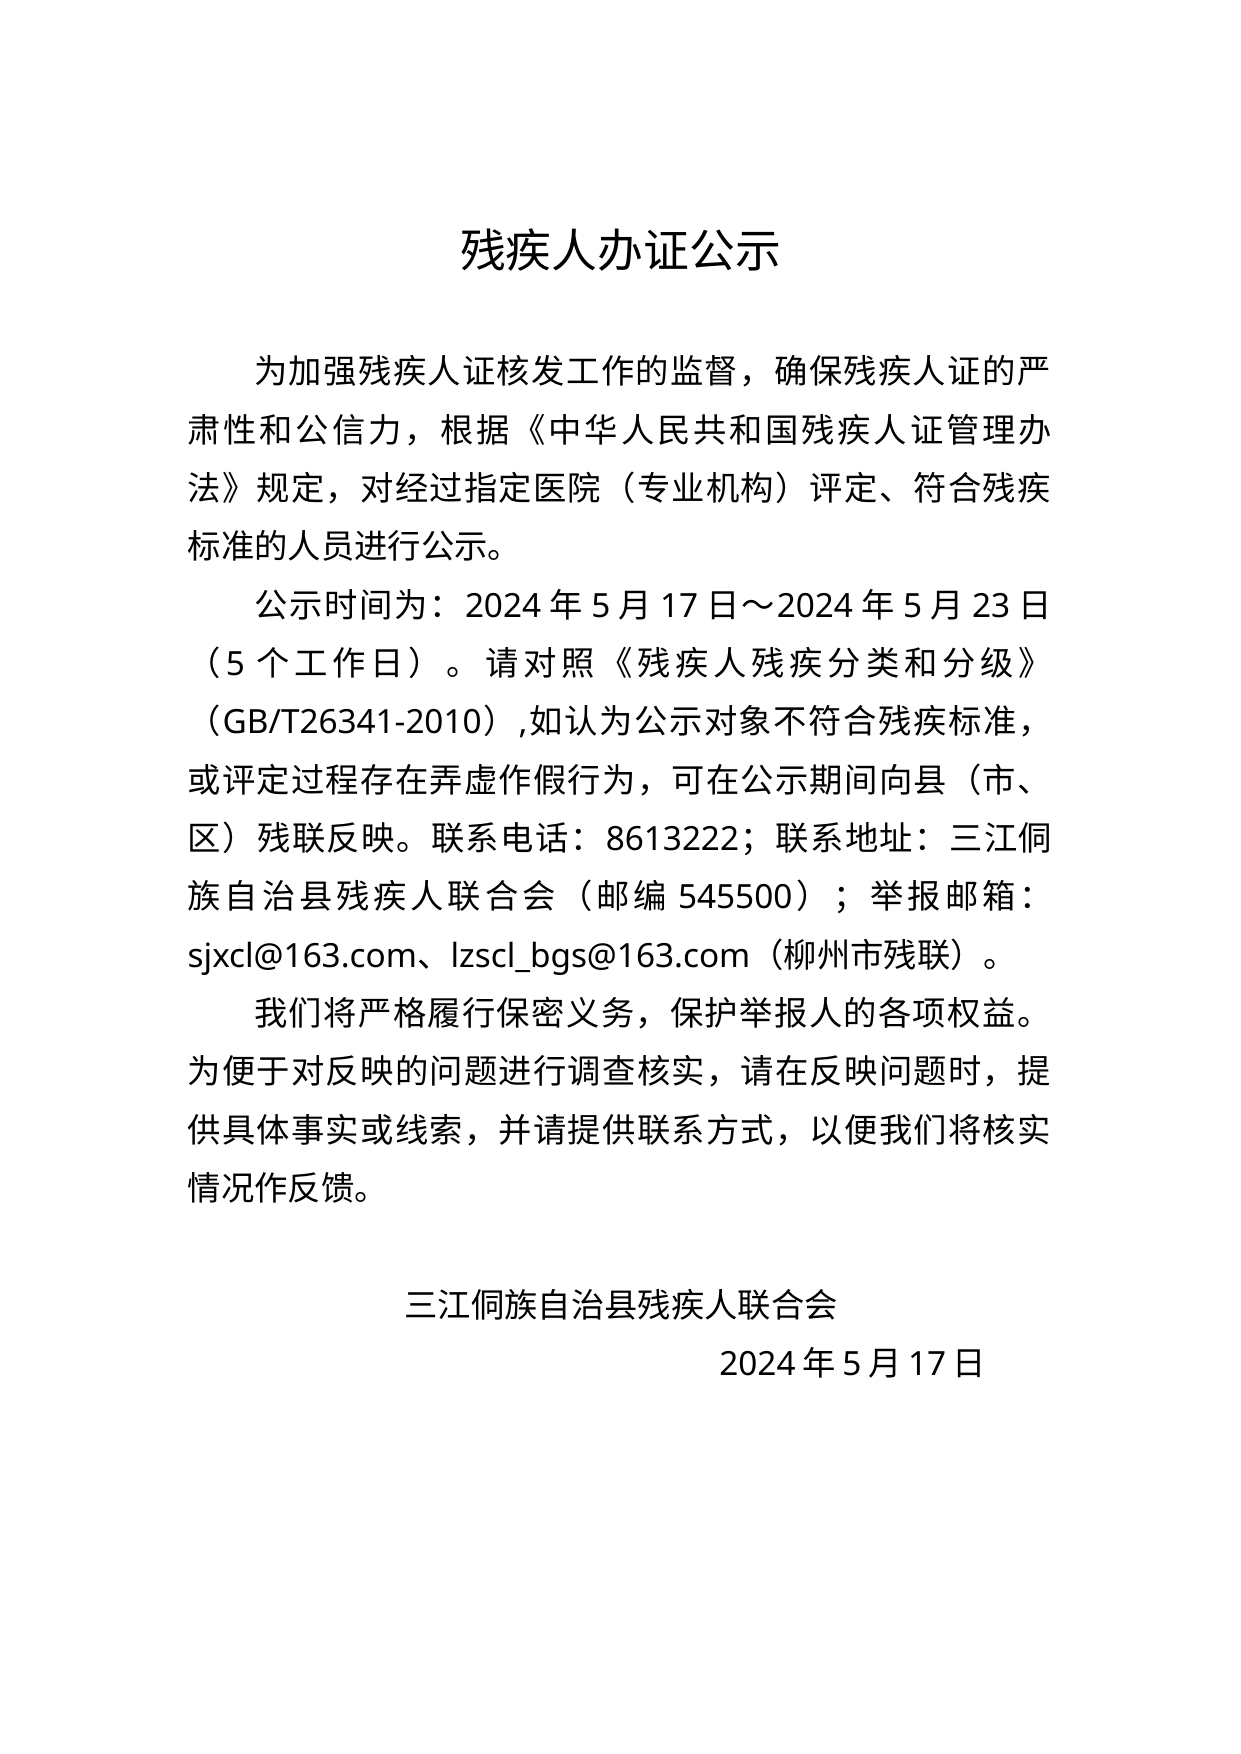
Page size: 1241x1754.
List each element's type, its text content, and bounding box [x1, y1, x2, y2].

text 残疾人办证公示 [187, 220, 1053, 279]
text 为加强残疾人证核发工作的监督，确保残疾人证的严肃性和公信力，根据《中华人民共和国残疾人证管理办法》规定，对经过指定医院（专业机构）评定、符合残疾标准的人员进行公示。 [187, 337, 1053, 570]
text 我们将严格履行保密义务，保护举报人的各项权益。为便于对反映的问题进行调查核实，请在反映问题时，提供具体事实或线索，并请提供联系方式，以便我们将核实情况作反馈。 [187, 979, 1053, 1212]
text 三江侗族自治县残疾人联合会 [187, 1270, 1053, 1329]
text 2024年5月17日 [187, 1329, 1053, 1387]
text 公示时间为：2024年5月17日～2024年5月23日（5个工作日）。请对照《残疾人残疾分类和分级》（GB/T26341-2010）,如认为公示对象不符合残疾标准，或评定过程存在弄虚作假行为，可在公示期间向县（市、区）残联反映。联系电话：8613222；联系地址：三江侗族自治县残疾人联合会（邮编545500）；举报邮箱：sjxcl@163.com、lzscl_bgs@163.com（柳州市残联）。 [187, 570, 1053, 979]
